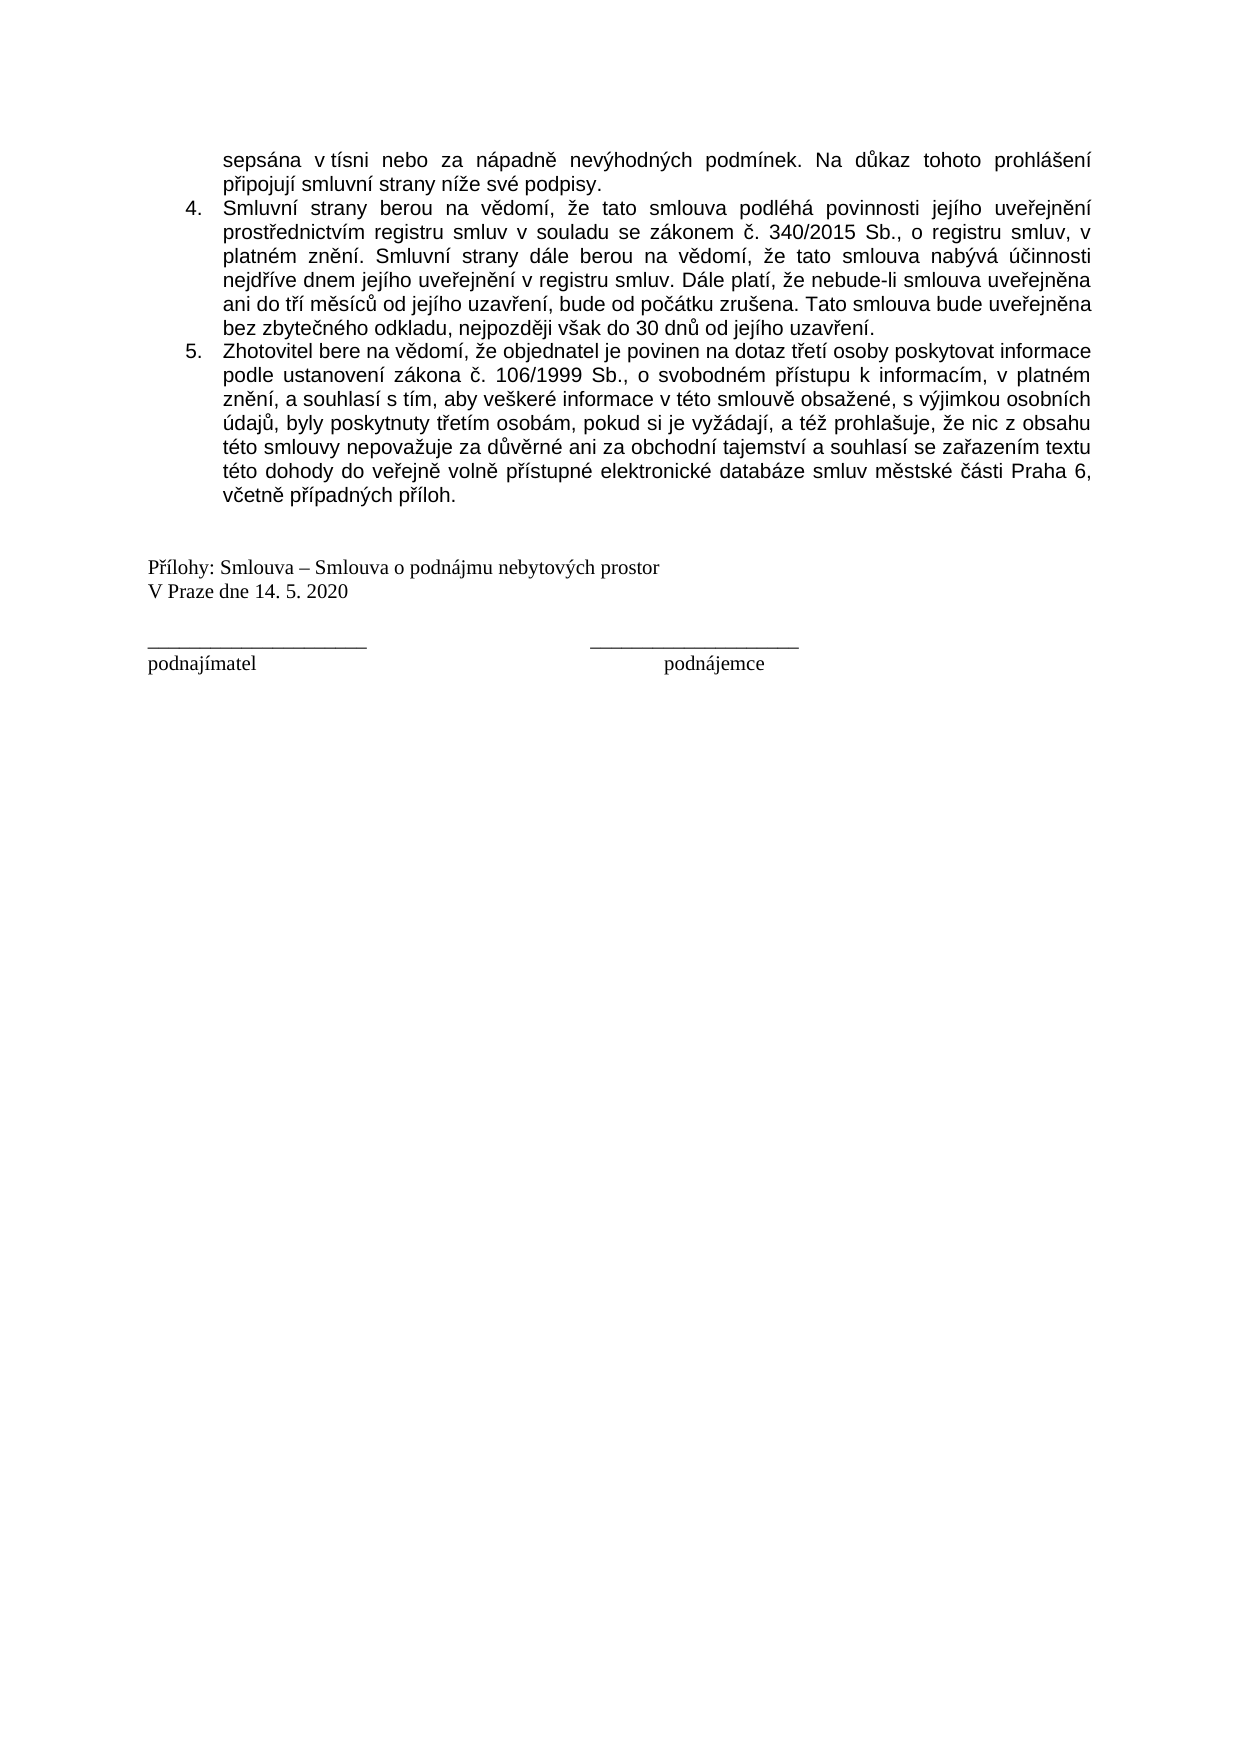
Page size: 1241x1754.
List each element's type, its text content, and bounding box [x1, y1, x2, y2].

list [185, 148, 1093, 196]
text V Praze dne 14. 5. 2020 [148, 579, 1093, 603]
text podnajímatel podnájemce [148, 651, 1093, 675]
text Přílohy: Smlouva – Smlouva o podnájmu nebytových prostor [148, 555, 1093, 579]
list Smluvní strany berou na vědomí, že tato smlouva podléhá povinnosti jejího uveřejnění prostřednictvím registru smluv v souladu se zákonem č. 340/2015 Sb., o registru smluv, v platném znění. Smluvní strany dále berou na vědomí, že tato smlouva nabývá účinnosti nejdříve dnem jejího uveřejnění v registru smluv. Dále platí, že nebude-li smlouva uveřejněna ani do tří měsíců od jejího uzavření, bude od počátku zrušena. Tato smlouva bude uveřejněna bez zbytečného odkladu, nejpozději však do 30 dnů od jejího uzavření. [185, 196, 1093, 339]
text _____________________ ____________________ [148, 627, 1093, 651]
list Zhotovitel bere na vědomí, že objednatel je povinen na dotaz třetí osoby poskytovat informace podle ustanovení zákona č. 106/1999 Sb., o svobodném přístupu k informacím, v platném znění, a souhlasí s tím, aby veškeré informace v této smlouvě obsažené, s výjimkou osobních údajů, byly poskytnuty třetím osobám, pokud si je vyžádají, a též prohlašuje, že nic z obsahu této smlouvy nepovažuje za důvěrné ani za obchodní tajemství a souhlasí se zařazením textu této dohody do veřejně volně přístupné elektronické databáze smluv městské části Praha 6, včetně případných příloh. [185, 339, 1093, 507]
